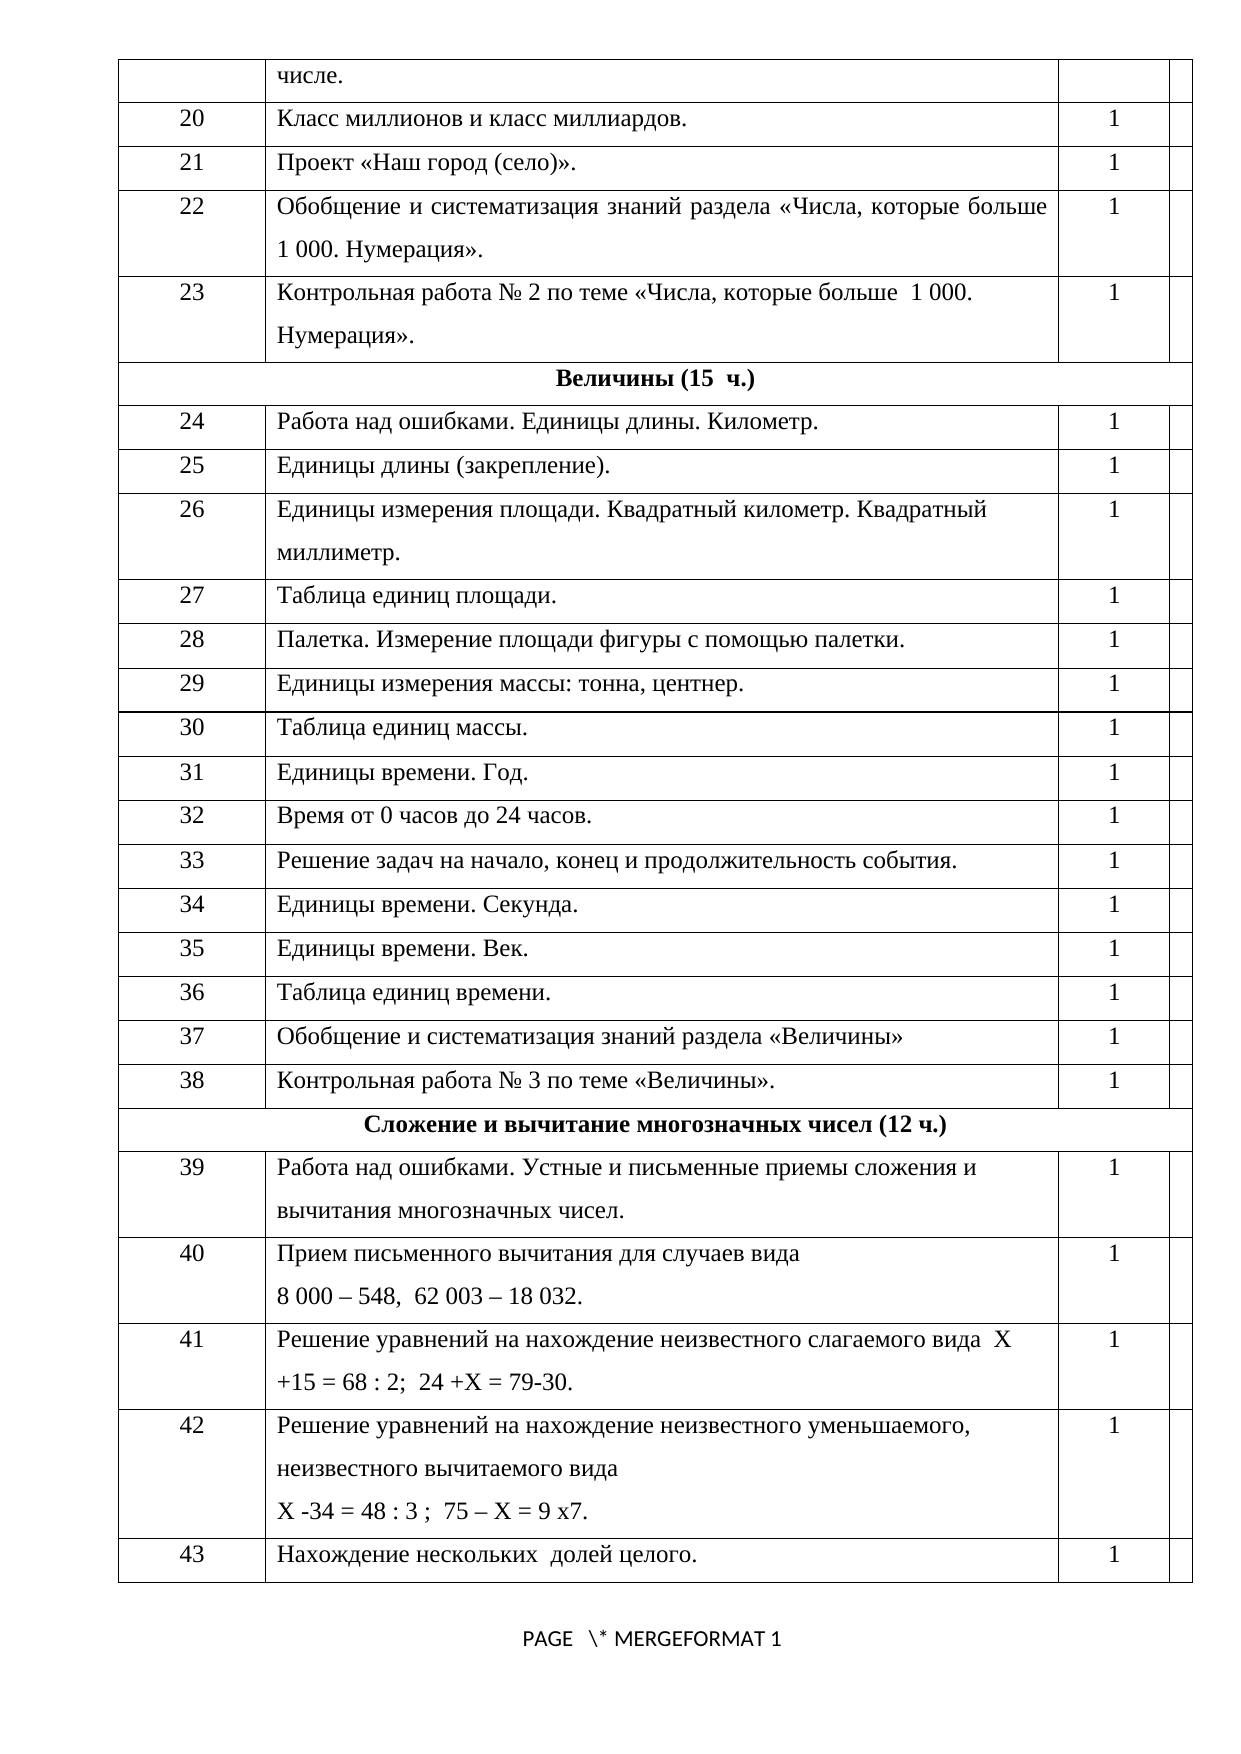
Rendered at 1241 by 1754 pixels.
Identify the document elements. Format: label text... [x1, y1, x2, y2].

table_cell 29 [119, 669, 265, 711]
table_cell 26 [119, 494, 265, 579]
table_cell Контрольная работа № 2 по теме «Числа, которые больше 1 000. Нумерация». [266, 277, 1058, 362]
table_cell 1 [1059, 494, 1169, 579]
table_cell Контрольная работа № 3 по теме «Величины». [266, 1065, 1058, 1108]
table_cell 1 [1059, 580, 1169, 623]
table_cell 1 [1059, 669, 1169, 711]
table_cell 1 [1059, 713, 1169, 756]
table_cell [1170, 1410, 1192, 1538]
table_cell 35 [119, 933, 265, 976]
table_cell 38 [119, 1065, 265, 1108]
table_cell Проект «Наш город (село)». [266, 147, 1058, 190]
table_cell [1170, 757, 1192, 799]
table_cell Таблица единиц площади. [266, 580, 1058, 623]
table_cell Сложение и вычитание многозначных чисел (12 ч.) [119, 1109, 1192, 1151]
table_cell [1170, 450, 1192, 493]
table_cell [1170, 1539, 1192, 1582]
table_cell [1170, 801, 1192, 844]
table_cell Решение уравнений на нахождение неизвестного уменьшаемого, неизвестного вычитаемого вида Х -34 = 48 : 3 ; 75 – Х = 9 х7. [266, 1410, 1058, 1538]
table_cell [1170, 277, 1192, 362]
table_cell 1 [1059, 103, 1169, 146]
table_cell 1 [1059, 933, 1169, 976]
table_cell 41 [119, 1324, 265, 1409]
table_cell 1 [1059, 191, 1169, 276]
table_cell 22 [119, 191, 265, 276]
table_cell 19 [119, 60, 265, 102]
table_cell Решение задач на начало, конец и продолжительность события. [266, 845, 1058, 888]
table_cell Единицы времени. Век. [266, 933, 1058, 976]
table_cell 28 [119, 624, 265, 667]
table_cell 23 [119, 277, 265, 362]
table_cell Обобщение и систематизация знаний раздела «Числа, которые больше 1 000. Нумерация». [266, 191, 1058, 276]
table_cell Единицы времени. Секунда. [266, 889, 1058, 932]
table_cell 1 [1059, 757, 1169, 799]
table_cell 1 [1059, 1152, 1169, 1237]
table_cell 1 [1059, 450, 1169, 493]
table_cell 1 [1059, 1324, 1169, 1409]
table_cell Единицы длины (закрепление). [266, 450, 1058, 493]
table_cell [1170, 60, 1192, 102]
table_cell 39 [119, 1152, 265, 1237]
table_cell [266, 60, 1058, 102]
table_cell 1 [1059, 889, 1169, 932]
table_cell Решение уравнений на нахождение неизвестного слагаемого вида Х +15 = 68 : 2; 24 +Х = 79-30. [266, 1324, 1058, 1409]
table_cell [1170, 191, 1192, 276]
table_cell 1 [1059, 801, 1169, 844]
table_cell 21 [119, 147, 265, 190]
table_cell 1 [1059, 845, 1169, 888]
table_cell Единицы измерения массы: тонна, центнер. [266, 669, 1058, 711]
table_cell [1170, 1324, 1192, 1409]
table_cell [1170, 845, 1192, 888]
table_cell Время от 0 часов до 24 часов. [266, 801, 1058, 844]
table_cell [1170, 1021, 1192, 1064]
table_cell Единицы времени. Год. [266, 757, 1058, 799]
table_cell Величины (15 ч.) [119, 363, 1192, 405]
table_cell 1 [1059, 1539, 1169, 1582]
table_cell 34 [119, 889, 265, 932]
table_cell 1 [1059, 977, 1169, 1020]
table_cell 40 [119, 1238, 265, 1323]
table_cell 30 [119, 713, 265, 756]
table_cell Единицы измерения площади. Квадратный километр. Квадратный миллиметр. [266, 494, 1058, 579]
table_cell [1170, 147, 1192, 190]
table_cell [1170, 669, 1192, 711]
table_cell 1 [1059, 1065, 1169, 1108]
table_cell 1 [1059, 60, 1169, 102]
table_cell 27 [119, 580, 265, 623]
table_cell [1170, 103, 1192, 146]
table_cell 20 [119, 103, 265, 146]
table_cell [1170, 624, 1192, 667]
table_cell Таблица единиц времени. [266, 977, 1058, 1020]
table_cell 24 [119, 406, 265, 449]
table_cell Работа над ошибками. Устные и письменные приемы сложения и вычитания многозначных чисел. [266, 1152, 1058, 1237]
table_cell Работа над ошибками. Единицы длины. Километр. [266, 406, 1058, 449]
table_cell 43 [119, 1539, 265, 1582]
table_cell 32 [119, 801, 265, 844]
table_cell [1170, 1065, 1192, 1108]
table_cell [1170, 494, 1192, 579]
table_cell Класс миллионов и класс миллиардов. [266, 103, 1058, 146]
table_cell [1170, 406, 1192, 449]
table_cell [1170, 1238, 1192, 1323]
table_cell 37 [119, 1021, 265, 1064]
table_cell Нахождение нескольких долей целого. [266, 1539, 1058, 1582]
table_cell [1170, 933, 1192, 976]
table_cell [1170, 977, 1192, 1020]
table_cell 33 [119, 845, 265, 888]
table_cell Таблица единиц массы. [266, 713, 1058, 756]
table_cell 1 [1059, 406, 1169, 449]
table_cell Обобщение и систематизация знаний раздела «Величины» [266, 1021, 1058, 1064]
table_cell 1 [1059, 1238, 1169, 1323]
table_cell [1170, 713, 1192, 756]
table_cell 1 [1059, 624, 1169, 667]
table_cell 1 [1059, 1410, 1169, 1538]
table_cell [1170, 580, 1192, 623]
table_cell 1 [1059, 277, 1169, 362]
table_cell 1 [1059, 1021, 1169, 1064]
table_cell [1170, 1152, 1192, 1237]
table_cell [1170, 889, 1192, 932]
table_cell 31 [119, 757, 265, 799]
table_cell Прием письменного вычитания для случаев вида 8 000 – 548, 62 003 – 18 032. [266, 1238, 1058, 1323]
table_cell 36 [119, 977, 265, 1020]
table_cell 25 [119, 450, 265, 493]
table_cell 42 [119, 1410, 265, 1538]
table_cell 1 [1059, 147, 1169, 190]
table_cell Палетка. Измерение площади фигуры с помощью палетки. [266, 624, 1058, 667]
